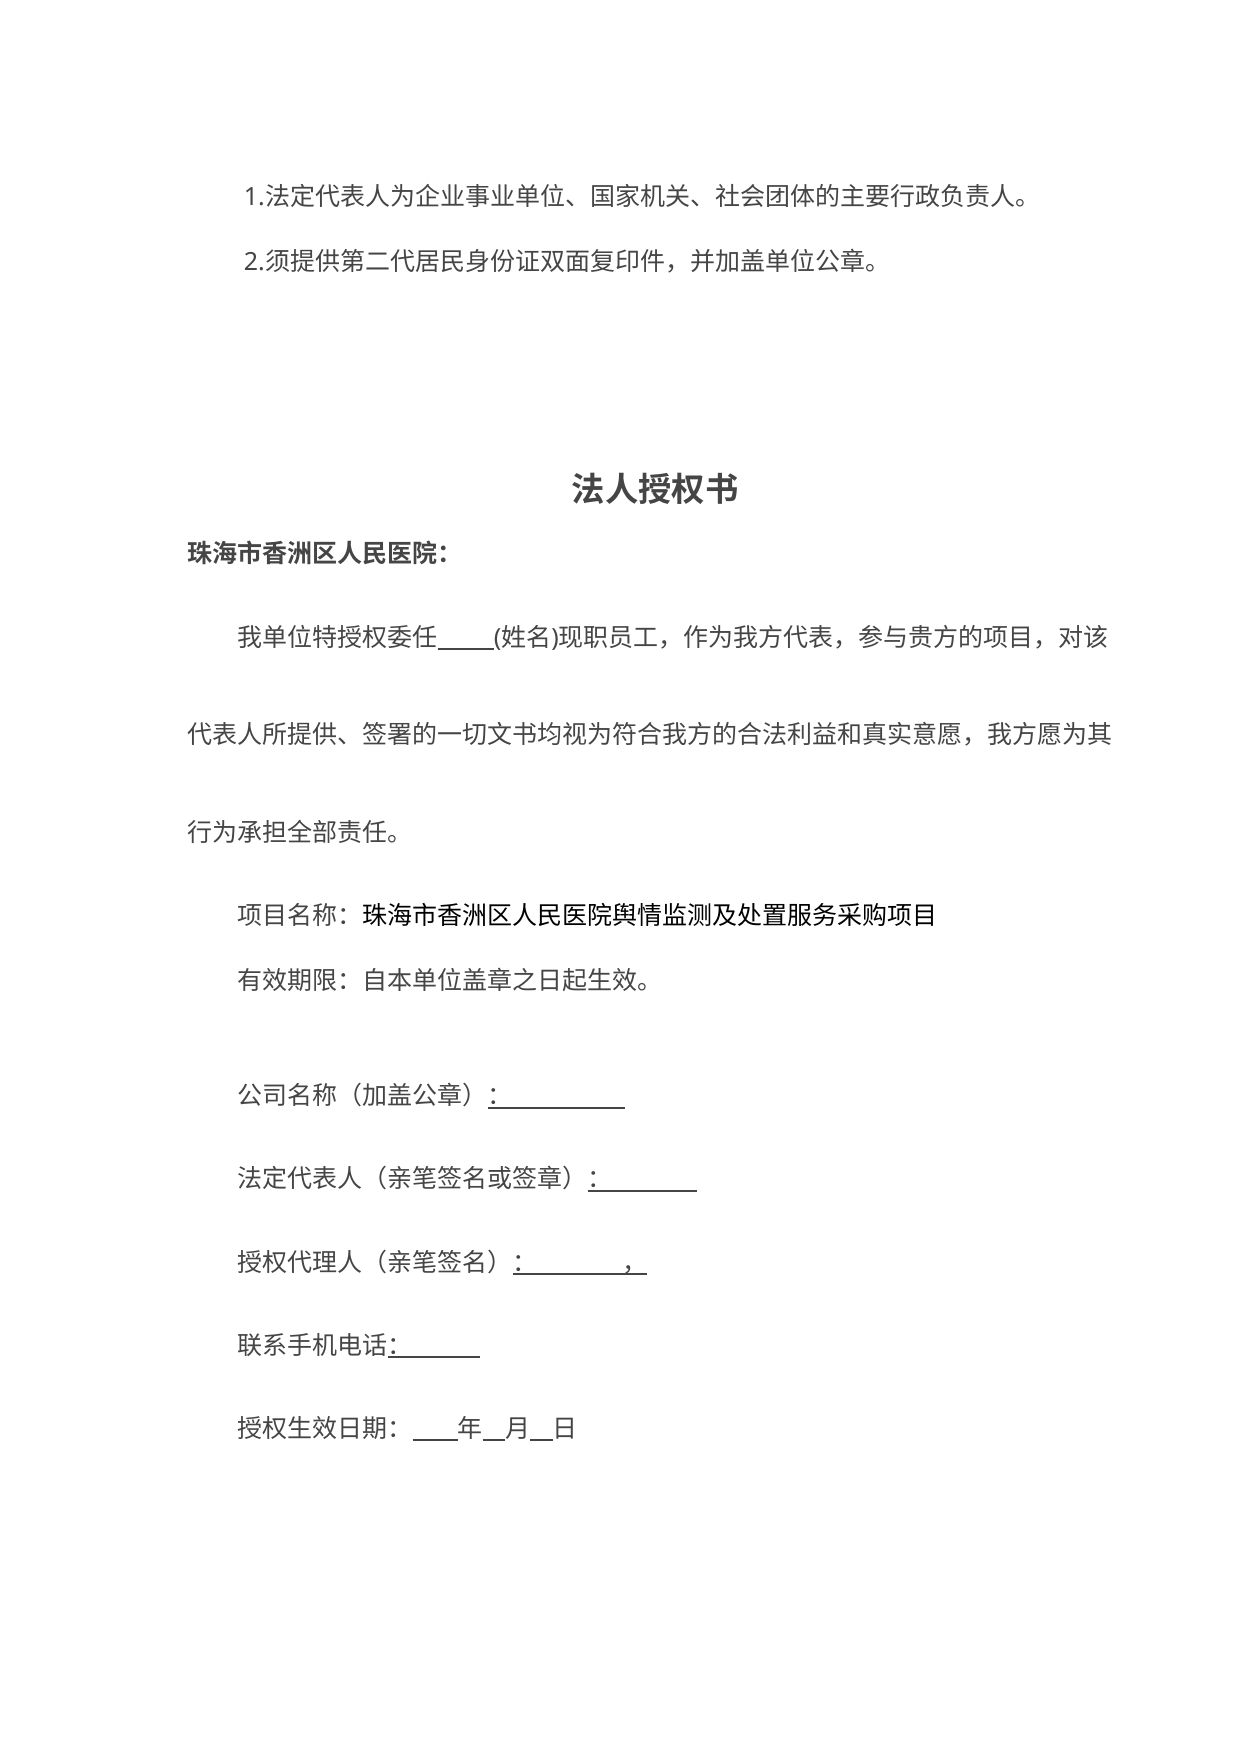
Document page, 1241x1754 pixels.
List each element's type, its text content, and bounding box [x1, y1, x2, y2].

text 有效期限：自本单位盖章之日起生效。 [187, 946, 1122, 1011]
text 项目名称：珠海市香洲区人民医院舆情监测及处置服务采购项目 [187, 881, 1122, 946]
text 联系手机电话： [187, 1311, 1122, 1376]
text 授权生效日期： 年 月 日 [187, 1394, 1122, 1459]
text 1.法定代表人为企业事业单位、国家机关、社会团体的主要行政负责人。 [187, 162, 1122, 227]
text 法人授权书 [187, 454, 1122, 519]
text 授权代理人（亲笔签名）： ， [187, 1228, 1122, 1293]
text 珠海市香洲区人民医院： [187, 519, 1122, 584]
text 公司名称（加盖公章）： [187, 1061, 1122, 1126]
text 2.须提供第二代居民身份证双面复印件，并加盖单位公章。 [187, 227, 1122, 292]
text 我单位特授权委任 (姓名)现职员工，作为我方代表，参与贵方的项目，对该代表人所提供、签署的一切文书均视为符合我方的合法利益和真实意愿，我方愿为其行为承担全部责任。 [187, 603, 1122, 863]
text 法定代表人（亲笔签名或签章）： [187, 1144, 1122, 1209]
